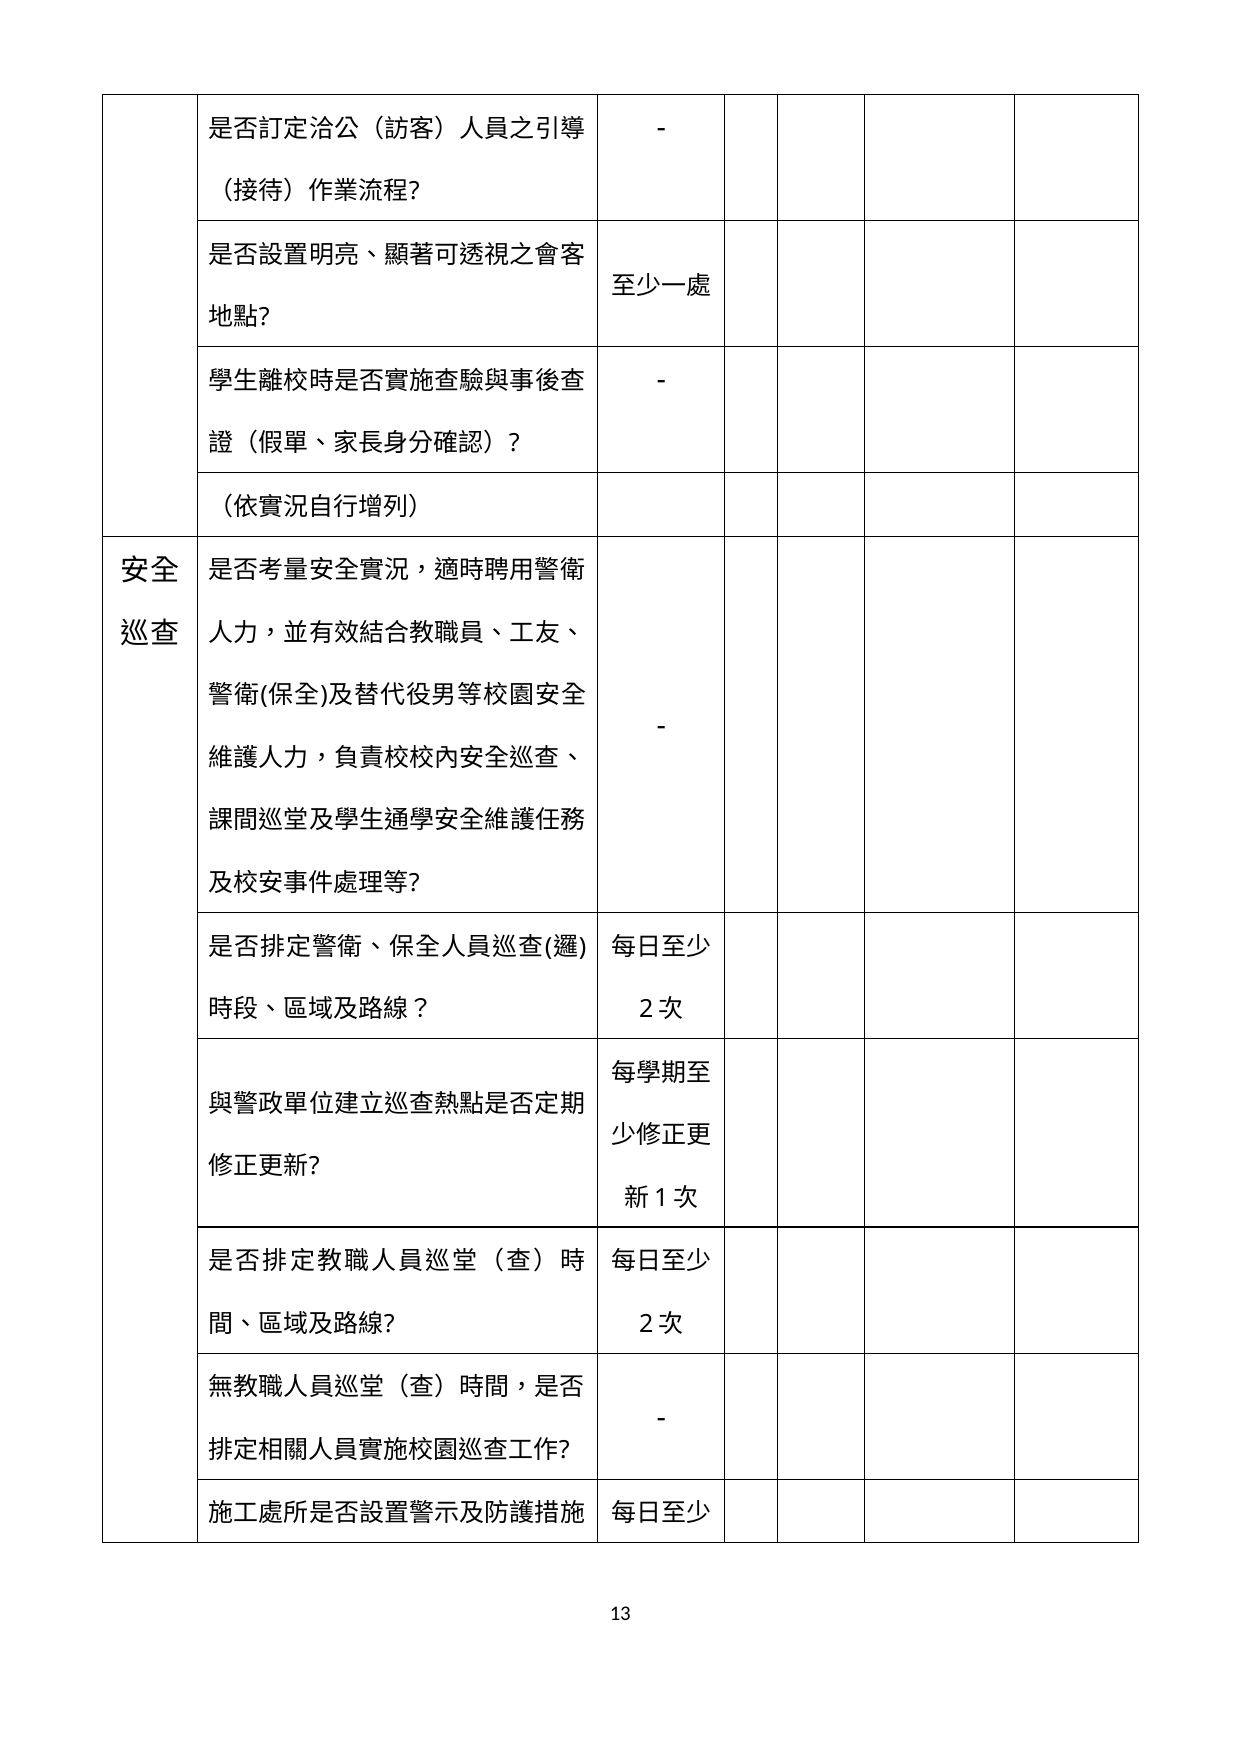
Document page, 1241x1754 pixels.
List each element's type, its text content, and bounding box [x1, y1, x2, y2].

table_cell [865, 537, 1014, 912]
table_cell [1015, 1480, 1138, 1542]
table_cell [1015, 95, 1138, 220]
table_cell - [598, 95, 724, 220]
table_cell [778, 473, 864, 536]
table_cell [778, 221, 864, 346]
table_cell 每學期至少修正更新1次 [598, 1039, 724, 1226]
table_cell - [598, 537, 724, 912]
table_cell - [598, 1354, 724, 1478]
table_cell [725, 347, 777, 472]
table_cell [778, 1039, 864, 1226]
table_cell [778, 347, 864, 472]
table_cell [865, 1354, 1014, 1478]
table_cell [778, 95, 864, 220]
table_cell [725, 1039, 777, 1226]
table_cell [1015, 1039, 1138, 1226]
table_cell 每日至少2次 [598, 913, 724, 1038]
table_cell 學生離校時是否實施查驗與事後查證（假單、家長身分確認）? [198, 347, 597, 472]
table_cell [725, 1480, 777, 1542]
table_cell [598, 473, 724, 536]
table_cell [1015, 913, 1138, 1038]
table_cell [1015, 1354, 1138, 1478]
table_cell [865, 1228, 1014, 1352]
table_cell [1015, 537, 1138, 912]
table_cell [725, 913, 777, 1038]
table_cell [725, 221, 777, 346]
table_cell [778, 1354, 864, 1478]
table_cell [865, 1039, 1014, 1226]
table_cell 每日至少2次 [598, 1480, 724, 1542]
table_cell [1015, 473, 1138, 536]
table_cell - [598, 347, 724, 472]
table_cell [778, 1228, 864, 1352]
table_cell [1015, 221, 1138, 346]
table_cell 是否訂定洽公（訪客）人員之引導（接待）作業流程? [198, 95, 597, 220]
table_cell 每日至少2次 [598, 1228, 724, 1352]
table_cell 安全巡查 [103, 537, 197, 1542]
table_cell [725, 1228, 777, 1352]
table_cell 是否排定警衛、保全人員巡查(邏)時段、區域及路線？ [198, 913, 597, 1038]
table_cell [865, 473, 1014, 536]
table_cell [725, 95, 777, 220]
table_cell 是否設置明亮、顯著可透視之會客地點? [198, 221, 597, 346]
table_cell [778, 537, 864, 912]
table_cell 是否考量安全實況，適時聘用警衛人力，並有效結合教職員、工友、警衛(保全)及替代役男等校園安全維護人力，負責校校內安全巡查、課間巡堂及學生通學安全維護任務及校安事件處理等? [198, 537, 597, 912]
table_cell [778, 1480, 864, 1542]
table_cell [865, 1480, 1014, 1542]
table_cell 是否排定教職人員巡堂（查）時間、區域及路線? [198, 1228, 597, 1352]
table_cell 與警政單位建立巡查熱點是否定期修正更新? [198, 1039, 597, 1226]
table_cell [725, 1354, 777, 1478]
table_cell [1015, 1228, 1138, 1352]
table_cell [865, 347, 1014, 472]
table_cell [778, 913, 864, 1038]
table_cell [725, 537, 777, 912]
table_cell [865, 913, 1014, 1038]
table_cell [1015, 347, 1138, 472]
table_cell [198, 1480, 597, 1542]
table_cell [725, 473, 777, 536]
table_cell 無教職人員巡堂（查）時間，是否排定相關人員實施校園巡查工作? [198, 1354, 597, 1478]
table_cell [865, 221, 1014, 346]
table_cell 至少一處 [598, 221, 724, 346]
table_cell [865, 95, 1014, 220]
table_cell （依實況自行增列） [198, 473, 597, 536]
